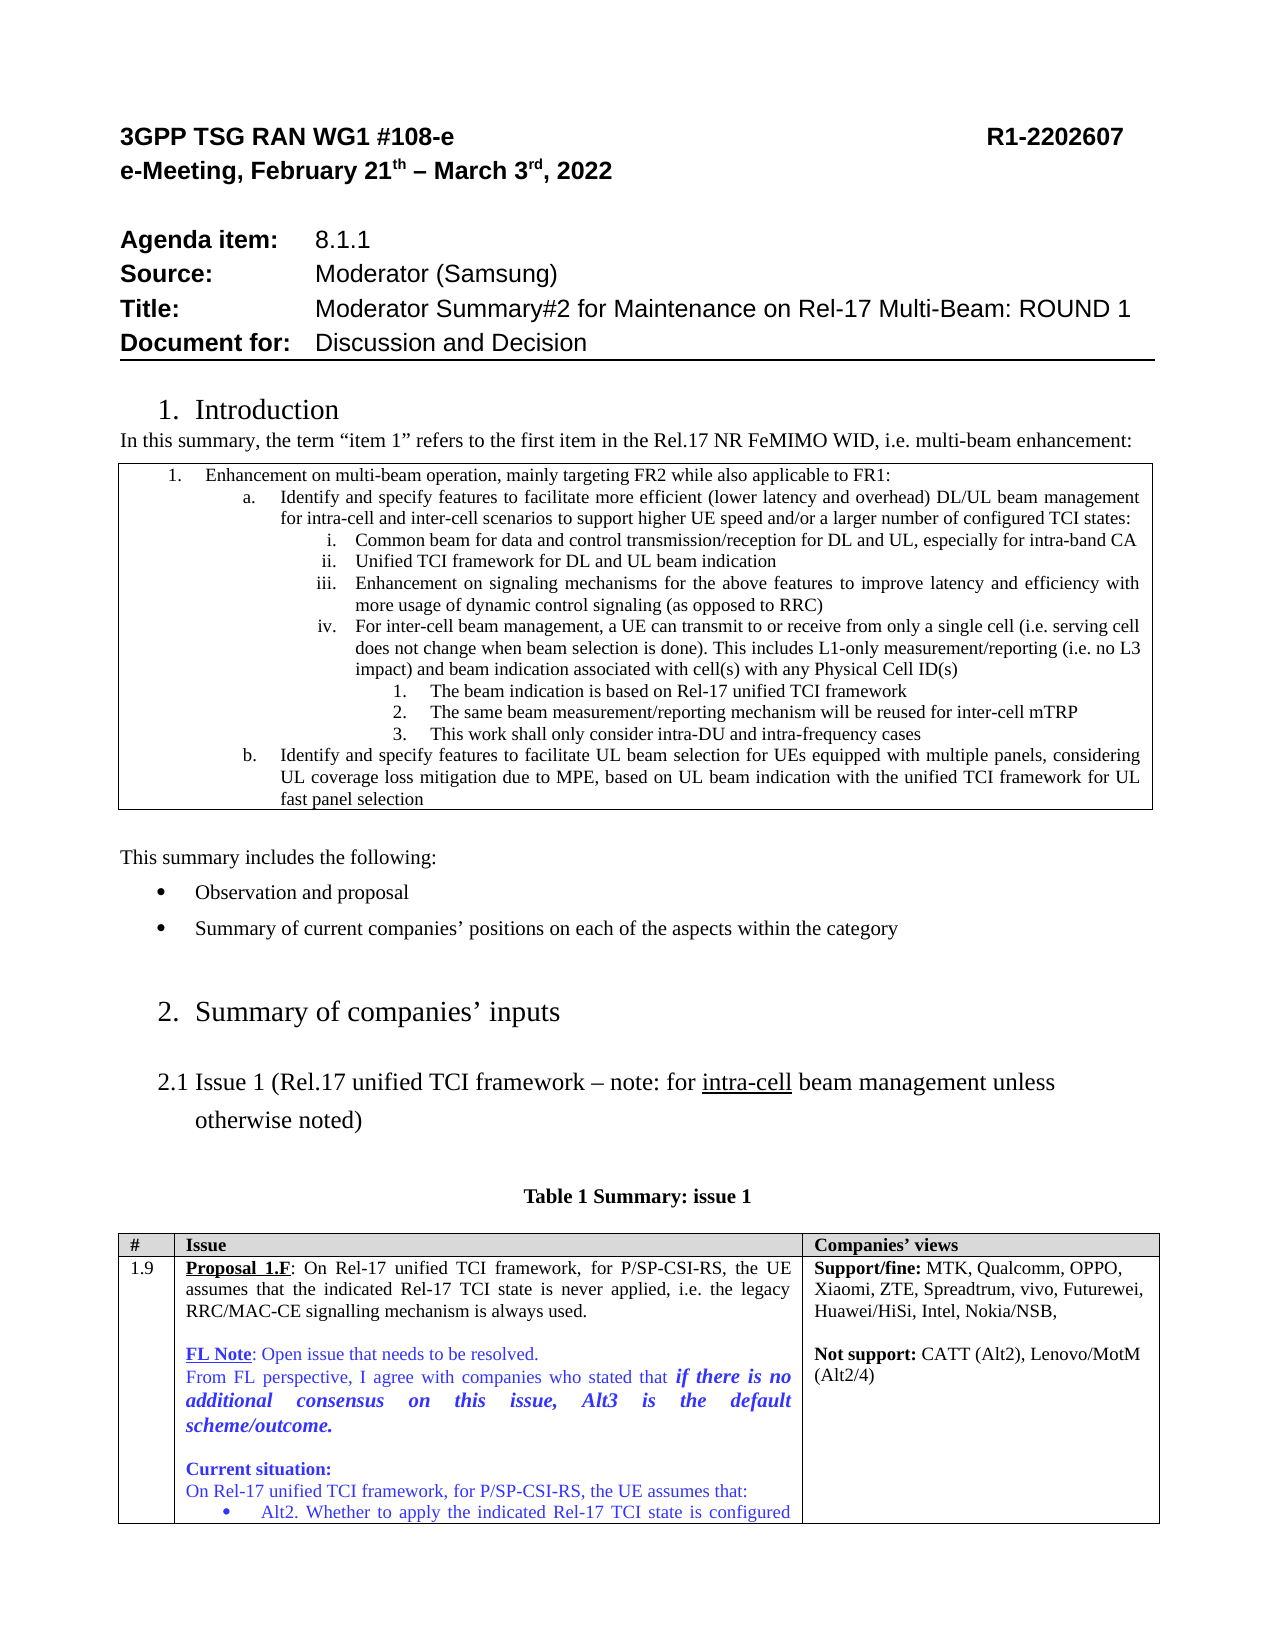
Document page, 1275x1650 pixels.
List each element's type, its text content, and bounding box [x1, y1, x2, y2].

list Summary of current companies’ positions on each of the aspects within the category [157, 915, 1155, 939]
text Source: Moderator (Samsung) [120, 259, 1155, 288]
text 3GPP TSG RAN WG1 #108-e R1-2202607 [120, 122, 1155, 150]
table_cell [803, 1257, 1159, 1523]
text Title: Moderator Summary#2 for Maintenance on Rel-17 Multi-Beam: ROUND 1 [120, 294, 1155, 323]
text Document for: Discussion and Decision [120, 328, 1155, 359]
subtitle Summary of companies’ inputs [157, 992, 1155, 1030]
text Table 1 Summary: issue 1 [120, 1177, 1155, 1215]
list Observation and proposal [157, 880, 1155, 904]
text e-Meeting, February 21th – March 3rd, 2022 [120, 156, 1155, 185]
text In this summary, the term “item 1” refers to the first item in the Rel.17 NR FeMIMO WID, i.e. multi-beam enhancement: [120, 428, 1155, 452]
table_header Issue [175, 1234, 802, 1256]
subtitle Issue 1 (Rel.17 unified TCI framework – note: for intra-cell beam management unless otherwise noted) [157, 1063, 1155, 1139]
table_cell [175, 1257, 802, 1523]
table_cell 1.9 [119, 1257, 174, 1523]
table_header Companies’ views [803, 1234, 1159, 1256]
table_header Enhancement on multi-beam operation, mainly targeting FR2 while also applicable to FR1: Identify and specify features to facilitate more efficient (lower latency and overhead) DL/UL beam management for intra-cell and inter-cell scenarios to support higher UE speed and/or a larger number of configured TCI states: Common beam for data and control transmission/reception for DL and UL, especially for intra-band CA Unified TCI framework for DL and UL beam indication Enhancement on signaling mechanisms for the above features to improve latency and efficiency with more usage of dynamic control signaling (as opposed to RRC) For inter-cell beam management, a UE can transmit to or receive from only a single cell (i.e. serving cell does not change when beam selection is done). This includes L1-only measurement/reporting (i.e. no L3 impact) and beam indication associated with cell(s) with any Physical Cell ID(s) The beam indication is based on Rel-17 unified TCI framework The same beam measurement/reporting mechanism will be reused for inter-cell mTRP This work shall only consider intra-DU and intra-frequency cases Identify and specify features to facilitate UL beam selection for UEs equipped with multiple panels, considering UL coverage loss mitigation due to MPE, based on UL beam indication with the unified TCI framework for UL fast panel selection [119, 464, 1152, 809]
text This summary includes the following: [120, 845, 1155, 869]
text Agenda item: 8.1.1 [120, 225, 1155, 254]
table_header # [119, 1234, 174, 1256]
subtitle Introduction [157, 390, 1155, 428]
